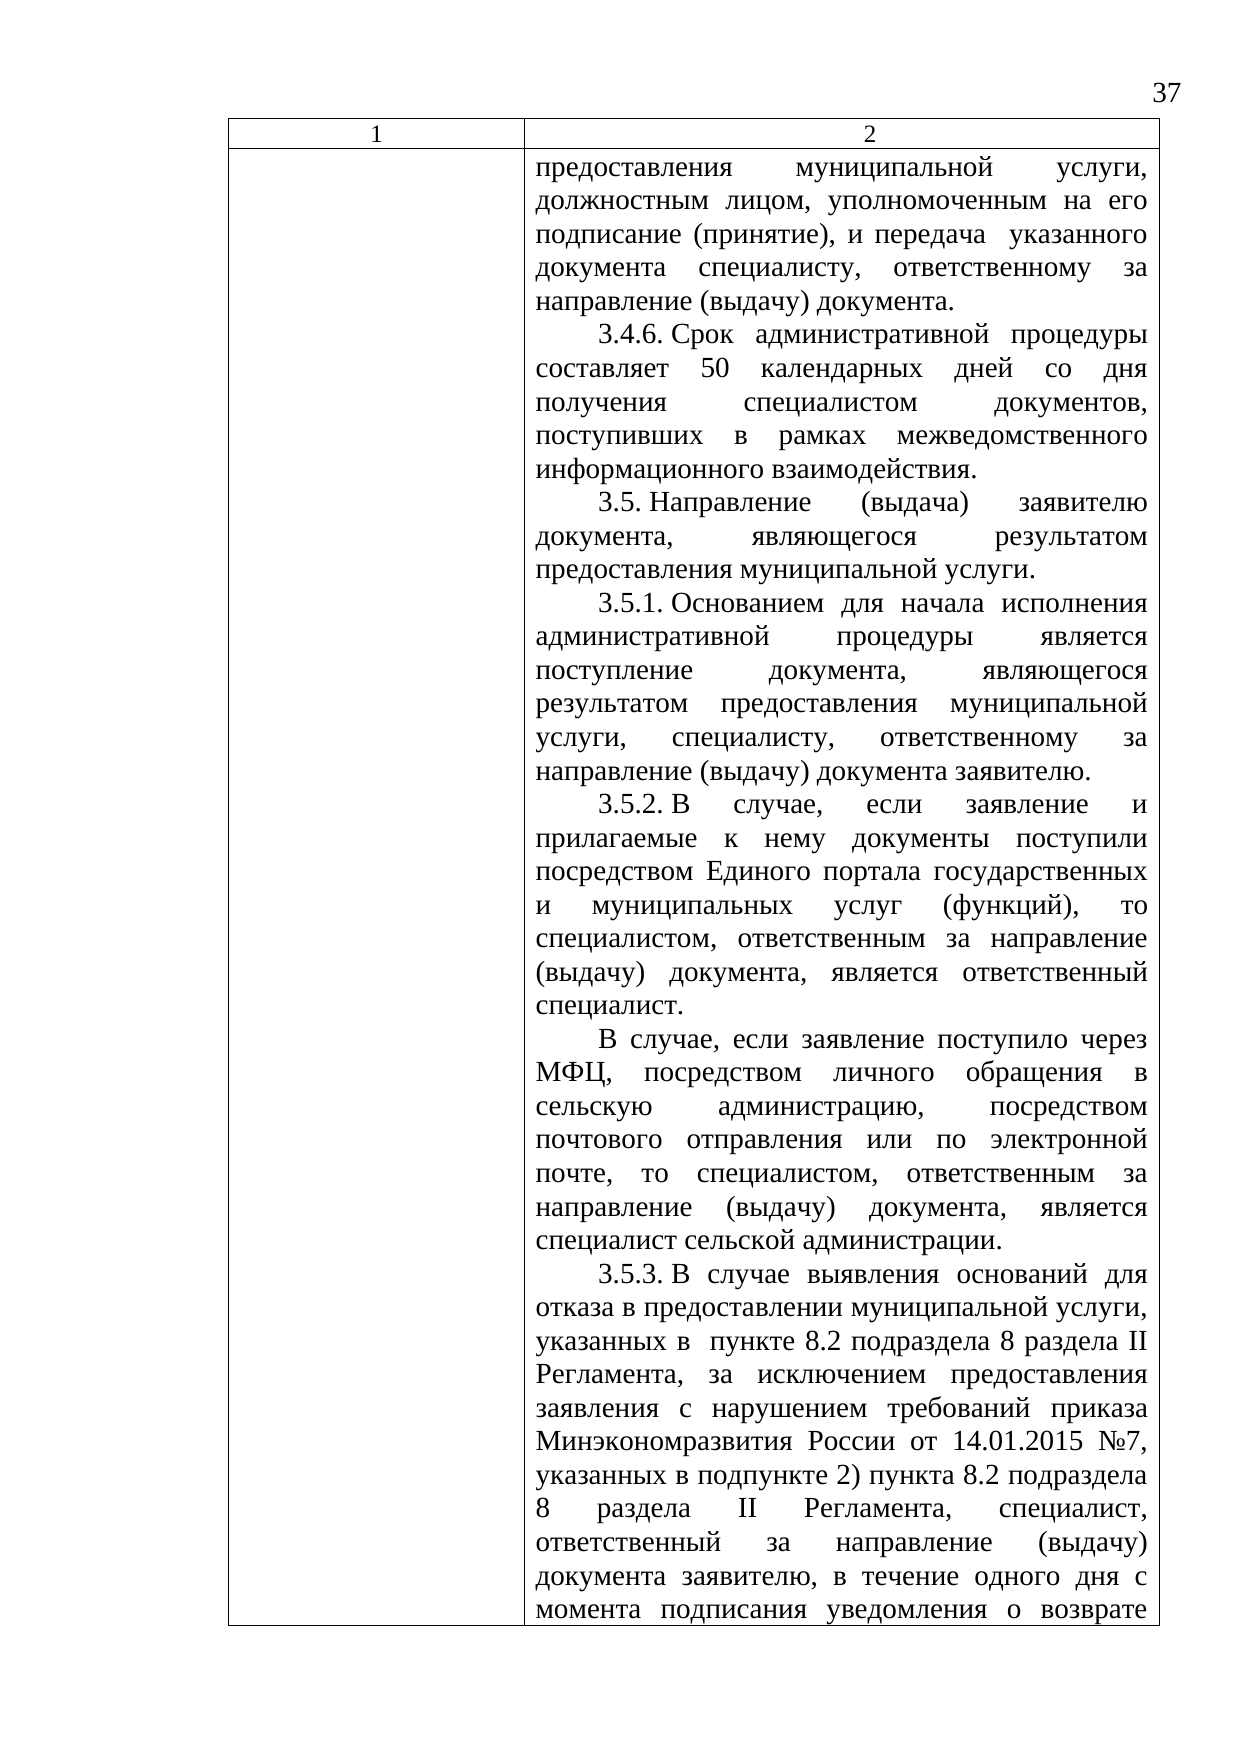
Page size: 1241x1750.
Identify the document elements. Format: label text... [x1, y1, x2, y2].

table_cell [525, 149, 1159, 1625]
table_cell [229, 149, 524, 1625]
table_header 2 [525, 119, 1159, 148]
table_header 1 [229, 119, 524, 148]
